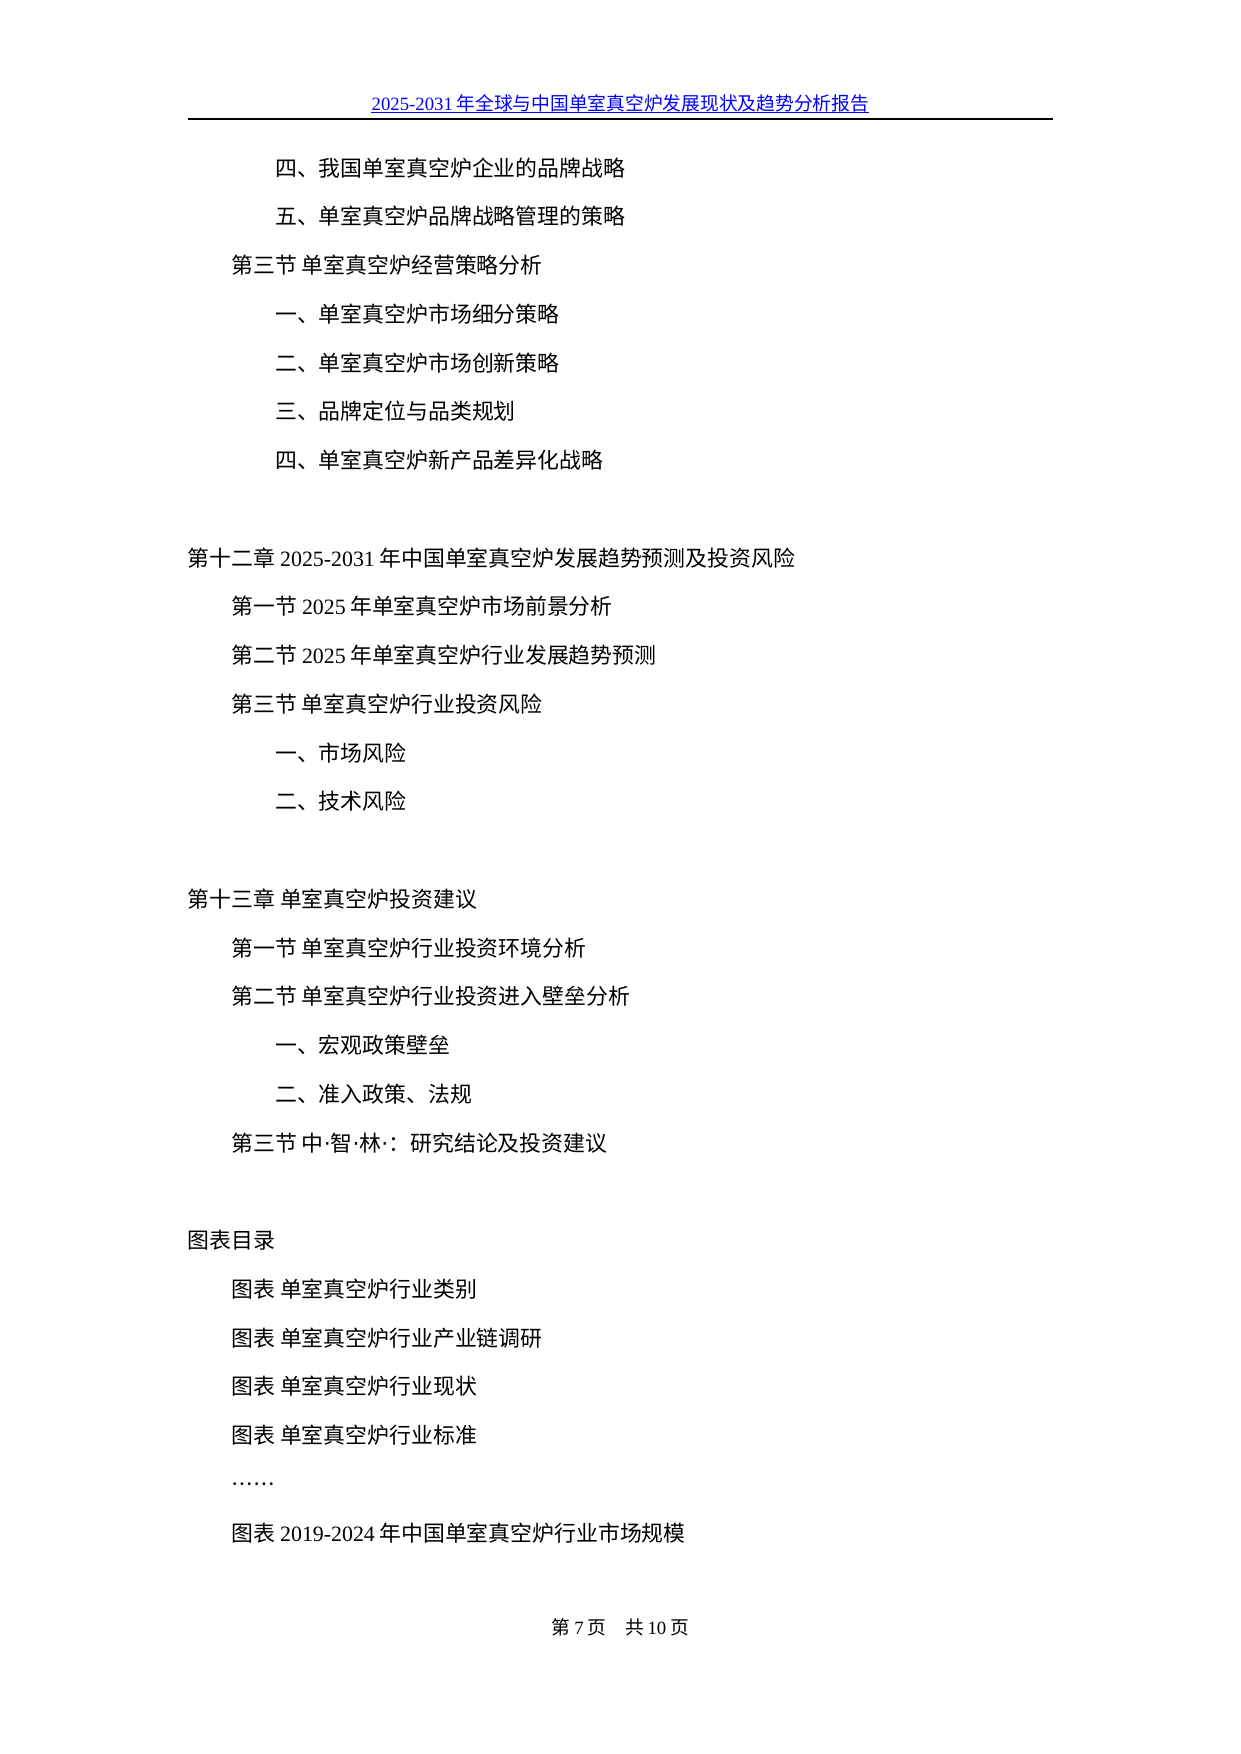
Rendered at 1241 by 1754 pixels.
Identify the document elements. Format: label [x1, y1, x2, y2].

text [187, 150, 1053, 1548]
